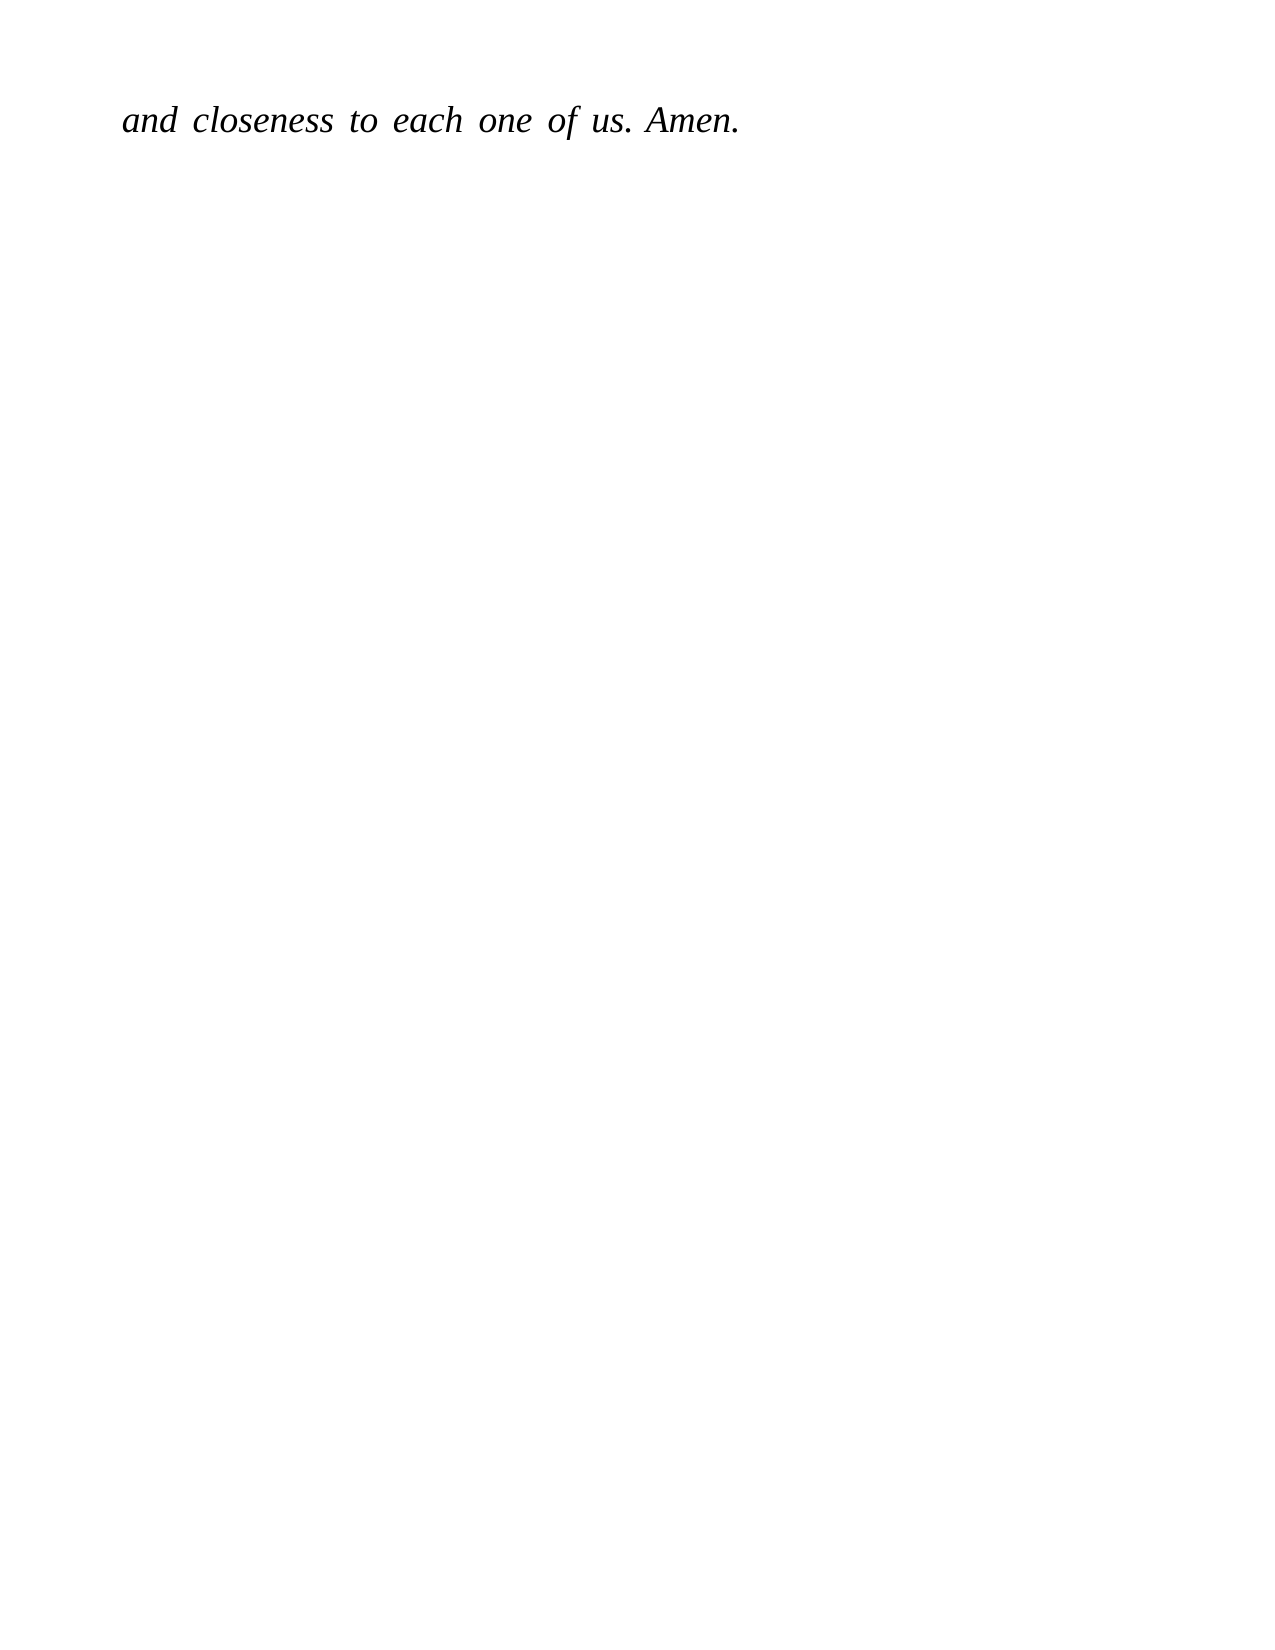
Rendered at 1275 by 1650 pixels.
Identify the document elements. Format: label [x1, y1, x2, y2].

text [122, 98, 1083, 141]
